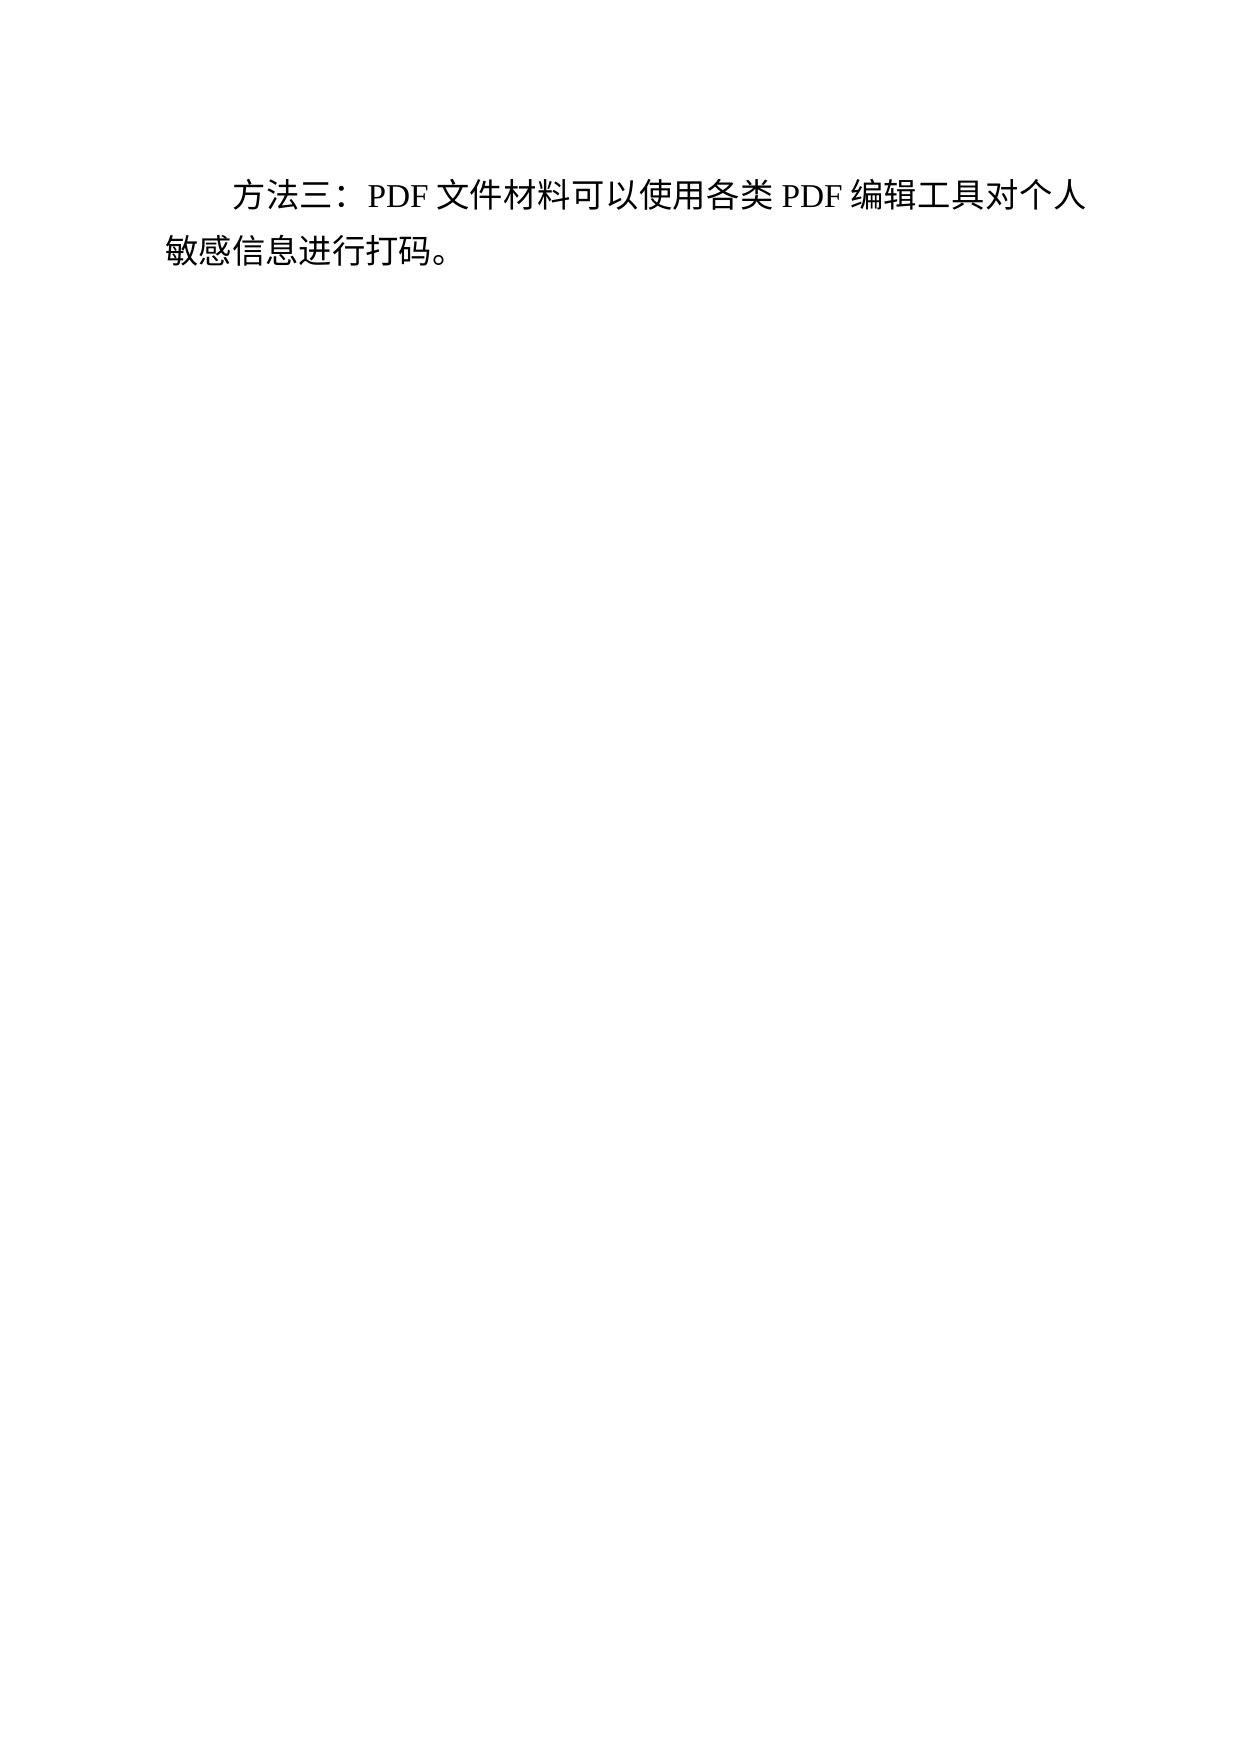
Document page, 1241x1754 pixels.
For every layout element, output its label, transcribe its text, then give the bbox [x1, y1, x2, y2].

text 方法三：PDF文件材料可以使用各类PDF编辑工具对个人敏感信息进行打码。 [165, 162, 1087, 274]
